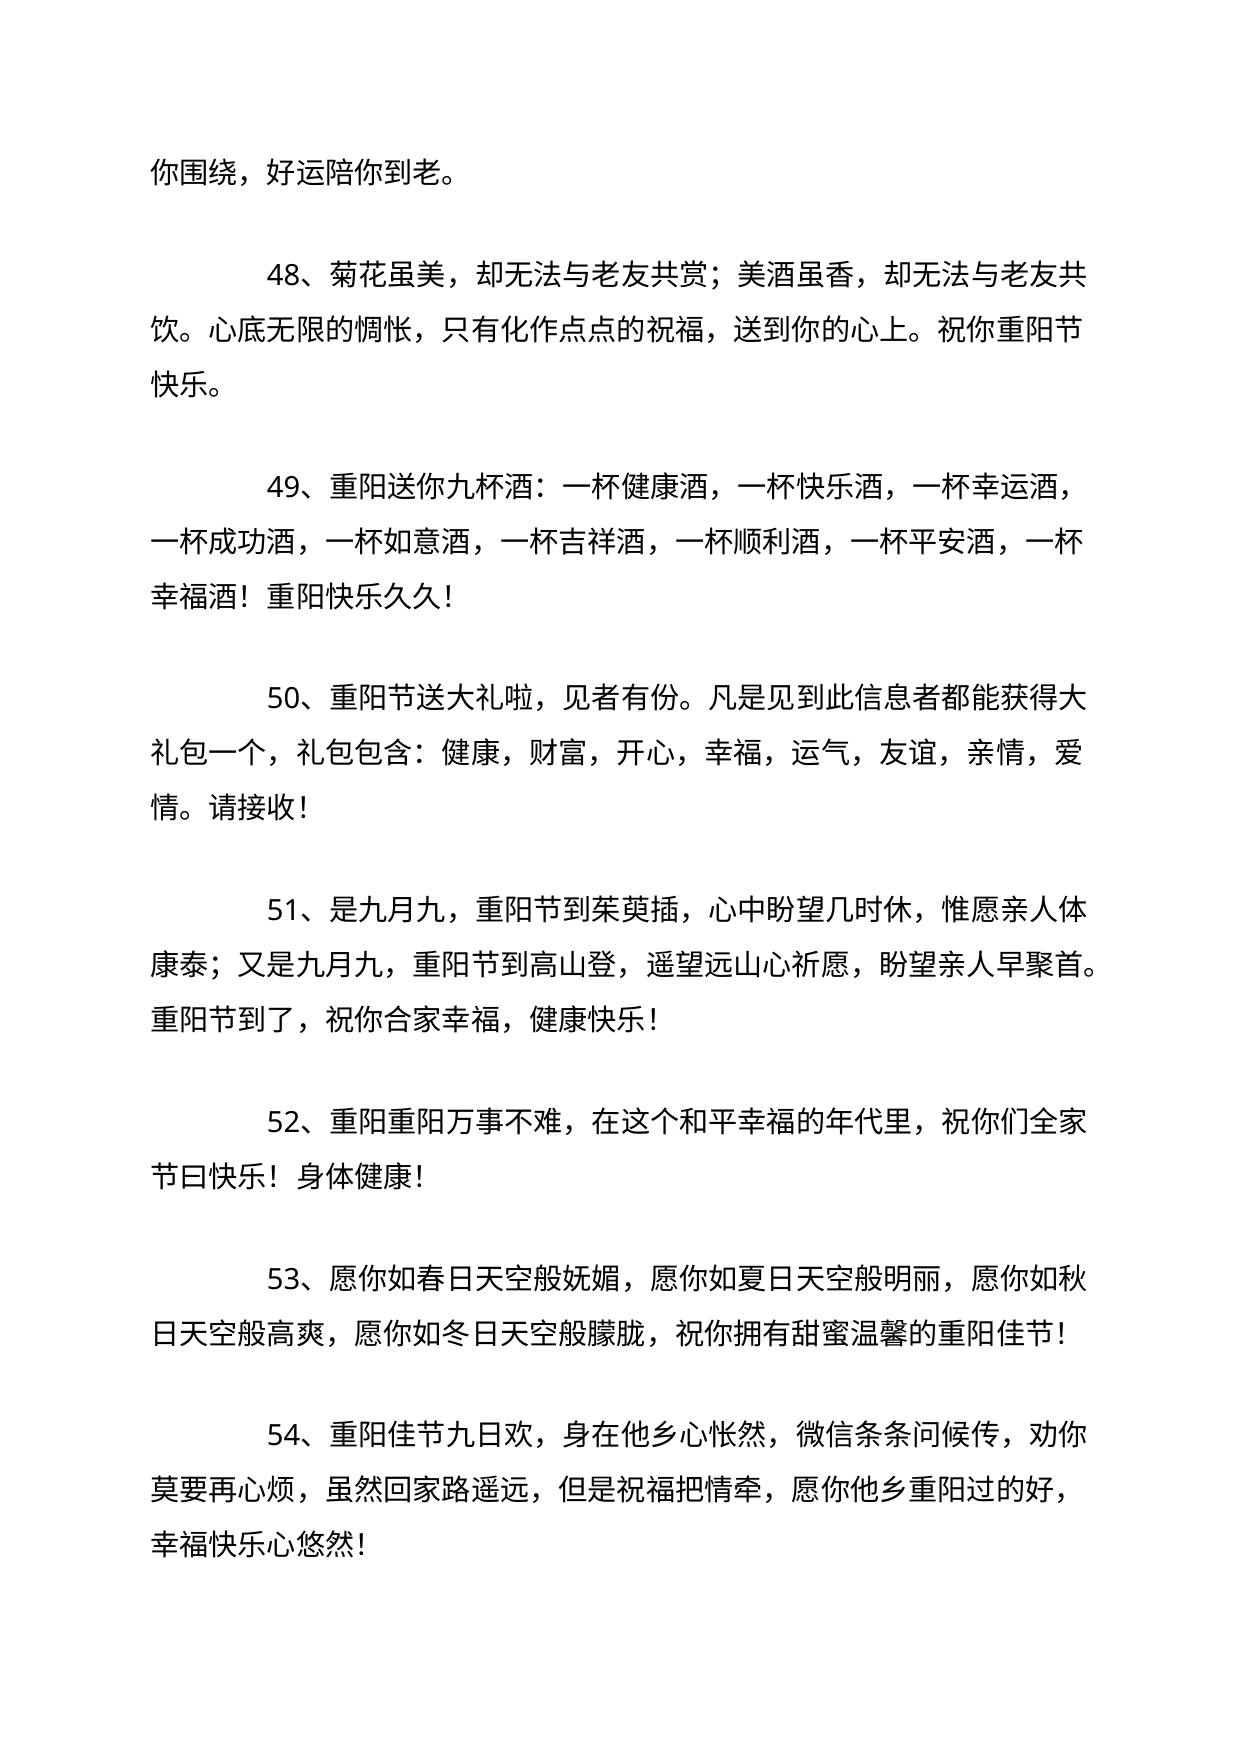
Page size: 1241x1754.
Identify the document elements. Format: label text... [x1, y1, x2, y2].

text 51、是九月九，重阳节到茱萸插，心中盼望几时休，惟愿亲人体康泰；又是九月九，重阳节到高山登，遥望远山心祈愿，盼望亲人早聚首。重阳节到了，祝你合家幸福，健康快乐！ [150, 887, 1090, 1039]
text 52、重阳重阳万事不难，在这个和平幸福的年代里，祝你们全家节曰快乐！身体健康！ [150, 1098, 1090, 1196]
text 49、重阳送你九杯酒：一杯健康酒，一杯快乐酒，一杯幸运酒，一杯成功酒，一杯如意酒，一杯吉祥酒，一杯顺利酒，一杯平安酒，一杯幸福酒！重阳快乐久久！ [150, 463, 1090, 616]
text 50、重阳节送大礼啦，见者有份。凡是见到此信息者都能获得大礼包一个，礼包包含：健康，财富，开心，幸福，运气，友谊，亲情，爱情。请接收！ [150, 675, 1090, 827]
text 54、重阳佳节九日欢，身在他乡心怅然，微信条条问候传，劝你莫要再心烦，虽然回家路遥远，但是祝福把情牵，愿你他乡重阳过的好，幸福快乐心悠然！ [150, 1412, 1090, 1564]
text 48、菊花虽美，却无法与老友共赏；美酒虽香，却无法与老友共饮。心底无限的惆怅，只有化作点点的祝福，送到你的心上。祝你重阳节快乐。 [150, 252, 1090, 404]
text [150, 150, 1090, 192]
text 53、愿你如春日天空般妩媚，愿你如夏日天空般明丽，愿你如秋日天空般高爽，愿你如冬日天空般朦胧，祝你拥有甜蜜温馨的重阳佳节！ [150, 1255, 1090, 1352]
